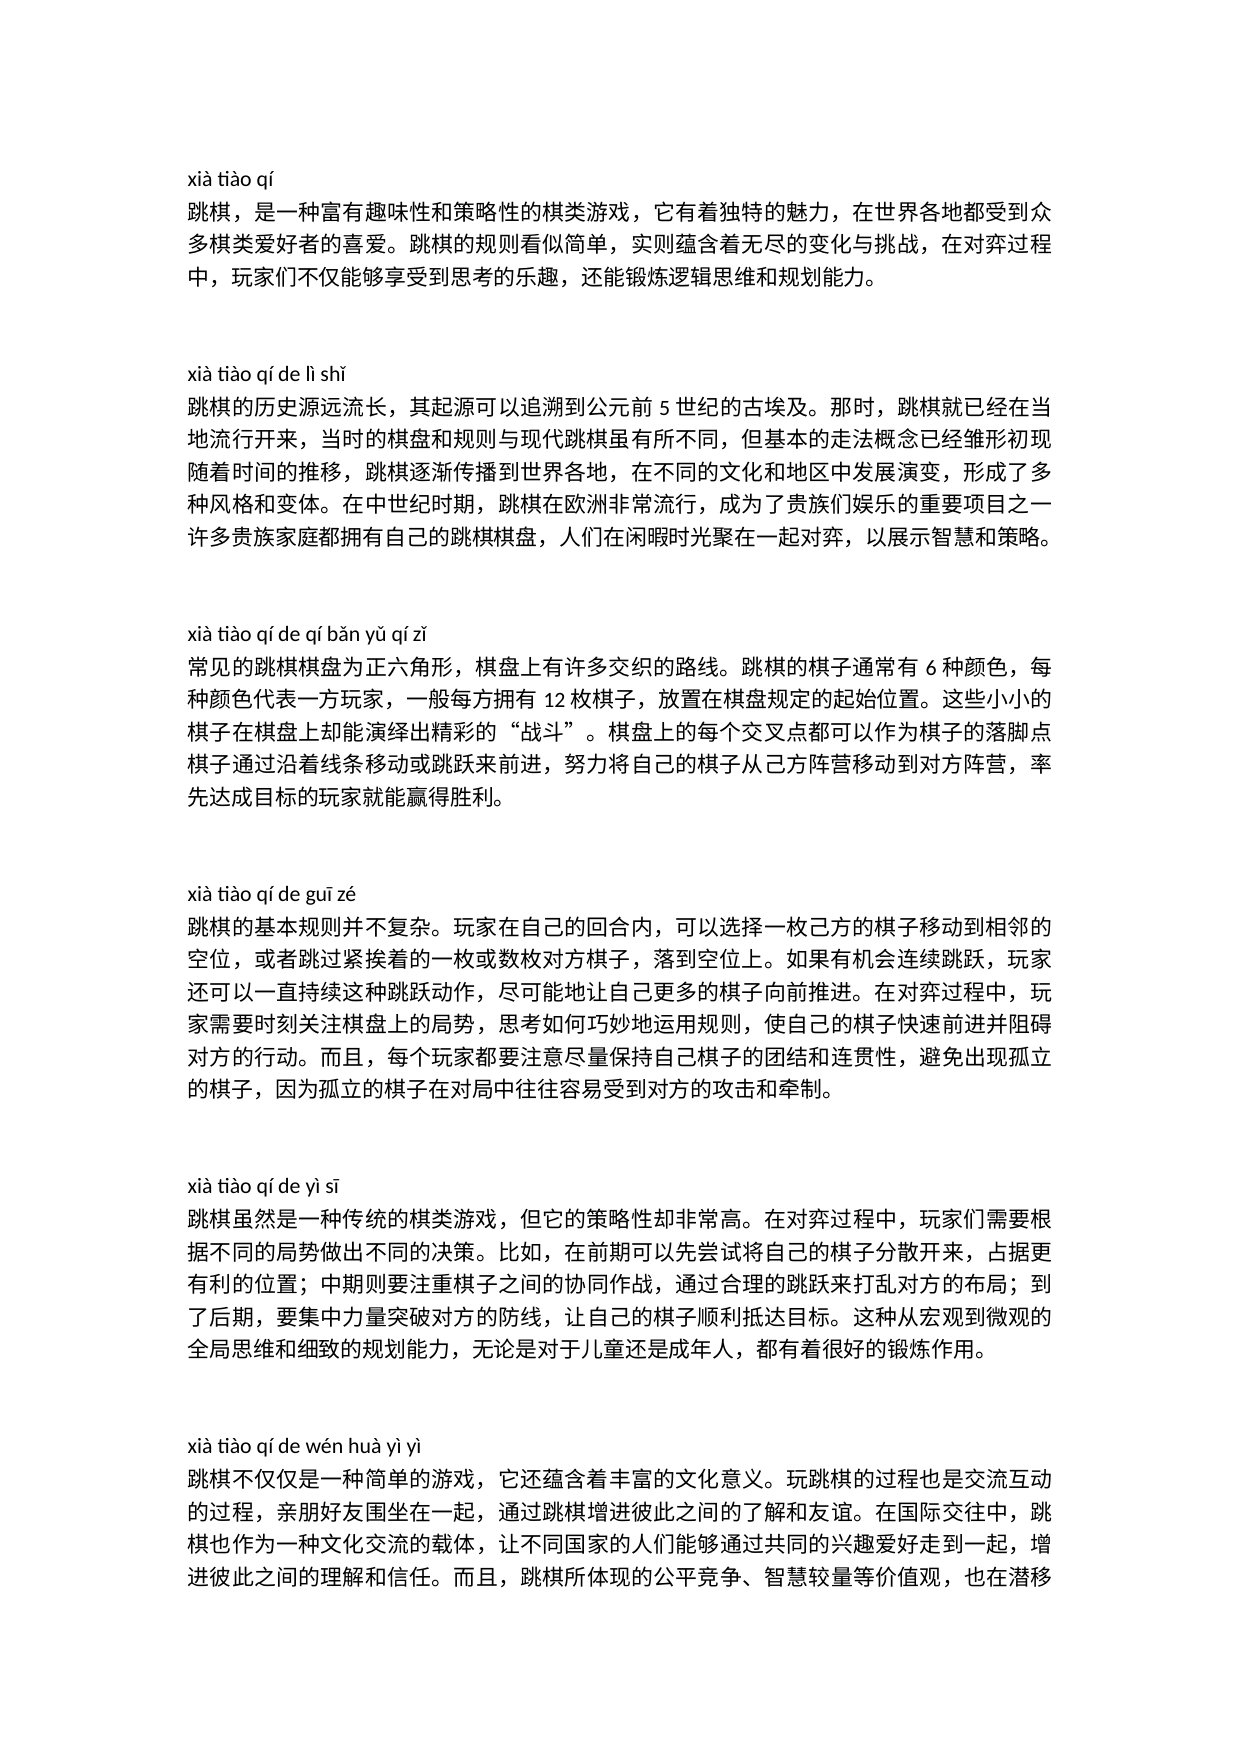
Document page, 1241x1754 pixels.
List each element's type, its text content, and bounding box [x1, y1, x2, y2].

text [187, 1462, 1053, 1592]
text 跳棋的历史源远流长，其起源可以追溯到公元前 5 世纪的古埃及。那时，跳棋就已经在当地流行开来，当时的棋盘和规则与现代跳棋虽有所不同，但基本的走法概念已经雏形初现。随着时间的推移，跳棋逐渐传播到世界各地，在不同的文化和地区中发展演变，形成了多种风格和变体。在中世纪时期，跳棋在欧洲非常流行，成为了贵族们娱乐的重要项目之一。许多贵族家庭都拥有自己的跳棋棋盘，人们在闲暇时光聚在一起对弈，以展示智慧和策略。 [187, 389, 1053, 552]
text xià tiào qí de wén huà yì yì [187, 1429, 1053, 1462]
text xià tiào qí de lì shǐ [187, 357, 1053, 389]
text 跳棋，是一种富有趣味性和策略性的棋类游戏，它有着独特的魅力，在世界各地都受到众多棋类爱好者的喜爱。跳棋的规则看似简单，实则蕴含着无尽的变化与挑战，在对弈过程中，玩家们不仅能够享受到思考的乐趣，还能锻炼逻辑思维和规划能力。 [187, 194, 1053, 292]
text xià tiào qí de qí bǎn yǔ qí zǐ [187, 617, 1053, 649]
text 跳棋虽然是一种传统的棋类游戏，但它的策略性却非常高。在对弈过程中，玩家们需要根据不同的局势做出不同的决策。比如，在前期可以先尝试将自己的棋子分散开来，占据更有利的位置；中期则要注重棋子之间的协同作战，通过合理的跳跃来打乱对方的布局；到了后期，要集中力量突破对方的防线，让自己的棋子顺利抵达目标。这种从宏观到微观的全局思维和细致的规划能力，无论是对于儿童还是成年人，都有着很好的锻炼作用。 [187, 1202, 1053, 1364]
text xià tiào qí de yì sī [187, 1169, 1053, 1202]
text xià tiào qí [187, 162, 1053, 194]
text xià tiào qí de guī zé [187, 877, 1053, 909]
text 跳棋的基本规则并不复杂。玩家在自己的回合内，可以选择一枚己方的棋子移动到相邻的空位，或者跳过紧挨着的一枚或数枚对方棋子，落到空位上。如果有机会连续跳跃，玩家还可以一直持续这种跳跃动作，尽可能地让自己更多的棋子向前推进。在对弈过程中，玩家需要时刻关注棋盘上的局势，思考如何巧妙地运用规则，使自己的棋子快速前进并阻碍对方的行动。而且，每个玩家都要注意尽量保持自己棋子的团结和连贯性，避免出现孤立的棋子，因为孤立的棋子在对局中往往容易受到对方的攻击和牵制。 [187, 909, 1053, 1104]
text 常见的跳棋棋盘为正六角形，棋盘上有许多交织的路线。跳棋的棋子通常有 6 种颜色，每种颜色代表一方玩家，一般每方拥有 12 枚棋子，放置在棋盘规定的起始位置。这些小小的棋子在棋盘上却能演绎出精彩的“战斗”。棋盘上的每个交叉点都可以作为棋子的落脚点，棋子通过沿着线条移动或跳跃来前进，努力将自己的棋子从己方阵营移动到对方阵营，率先达成目标的玩家就能赢得胜利。 [187, 649, 1053, 812]
